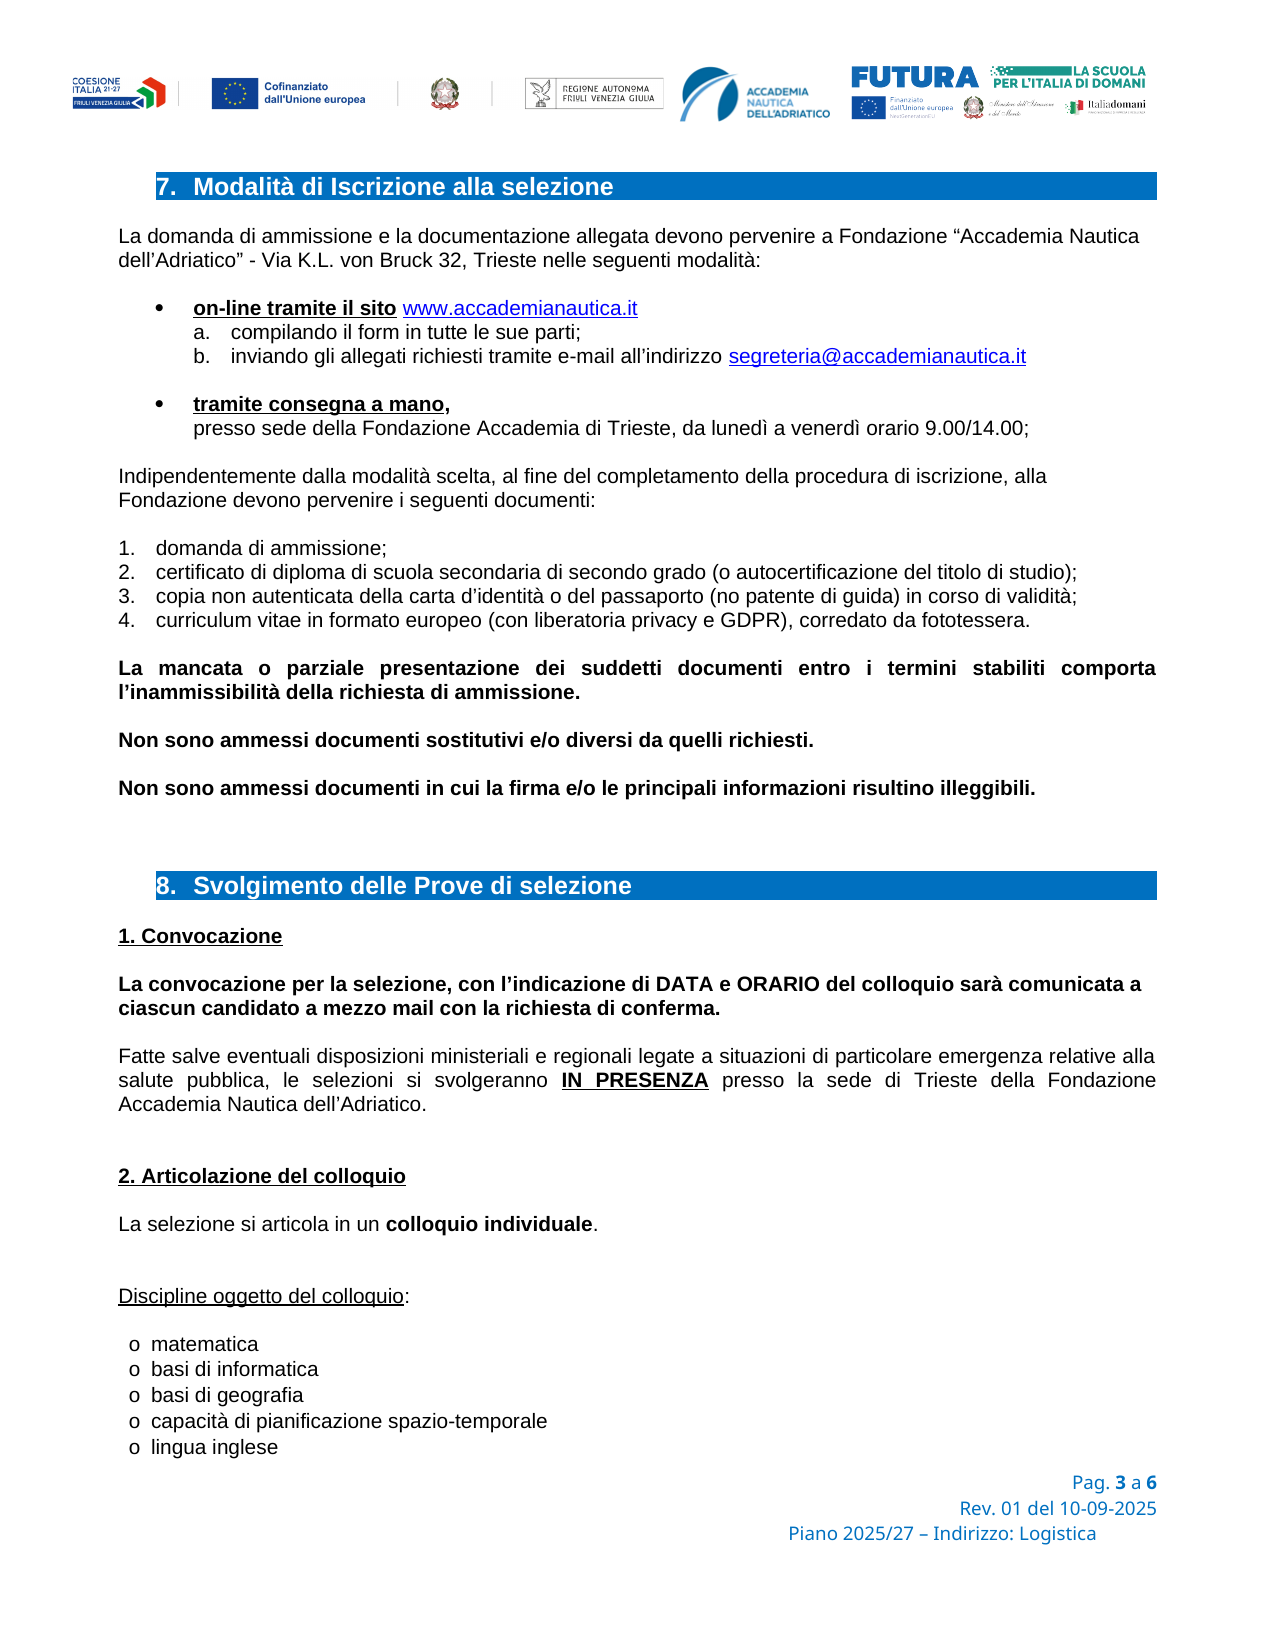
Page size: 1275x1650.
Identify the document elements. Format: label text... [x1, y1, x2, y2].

list Modalità di Iscrizione alla selezione [156, 172, 1157, 200]
list basi di informatica [128, 1357, 1157, 1383]
text Indipendentemente dalla modalità scelta, al fine del completamento della procedura di iscrizione, alla Fondazione devono pervenire i seguenti documenti: [118, 464, 1157, 512]
list inviando gli allegati richiesti tramite e-mail all’indirizzo segreteria@accademianautica.it [193, 344, 1157, 368]
list compilando il form in tutte le sue parti; [193, 320, 1157, 344]
list basi di geografia [128, 1383, 1157, 1409]
picture [849, 63, 1148, 123]
text Non sono ammessi documenti in cui la firma e/o le principali informazioni risultino illeggibili. [118, 776, 1157, 799]
text La convocazione per la selezione, con l’indicazione di DATA e ORARIO del colloquio sarà comunicata a ciascun candidato a mezzo mail con la richiesta di conferma. [118, 972, 1157, 1020]
list certificato di diploma di scuola secondaria di secondo grado (o autocertificazione del titolo di studio); [118, 560, 1157, 584]
list lingua inglese [128, 1435, 1157, 1461]
text 1. Convocazione [118, 924, 1157, 948]
text La selezione si articola in un colloquio individuale. [118, 1212, 1157, 1236]
list tramite consegna a mano, [156, 392, 1157, 416]
text La domanda di ammissione e la documentazione allegata devono pervenire a Fondazione “Accademia Nautica dell’Adriatico” - Via K.L. von Bruck 32, Trieste nelle seguenti modalità: [118, 224, 1157, 272]
list curriculum vitae in formato europeo (con liberatoria privacy e GDPR), corredato da fototessera. [118, 608, 1157, 632]
text Discipline oggetto del colloquio: [118, 1283, 1157, 1307]
list domanda di ammissione; [118, 536, 1157, 560]
text Non sono ammessi documenti sostitutivi e/o diversi da quelli richiesti. [118, 728, 1157, 752]
list matematica [128, 1331, 1157, 1357]
picture [72, 77, 664, 110]
text Fatte salve eventuali disposizioni ministeriali e regionali legate a situazioni di particolare emergenza relative alla salute pubblica, le selezioni si svolgeranno IN PRESENZA presso la sede di Trieste della Fondazione Accademia Nautica dell’Adriatico. [118, 1044, 1157, 1116]
text 2. Articolazione del colloquio [118, 1164, 1157, 1188]
text La mancata o parziale presentazione dei suddetti documenti entro i termini stabiliti comporta l’inammissibilità della richiesta di ammissione. [118, 656, 1157, 704]
text presso sede della Fondazione Accademia di Trieste, da lunedì a venerdì orario 9.00/14.00; [193, 416, 1157, 440]
list Svolgimento delle Prove di selezione [156, 871, 1157, 900]
list capacità di pianificazione spazio-temporale [128, 1409, 1157, 1435]
picture [679, 66, 831, 123]
list copia non autenticata della carta d’identità o del passaporto (no patente di guida) in corso di validità; [118, 584, 1157, 608]
list on-line tramite il sito www.accademianautica.it [156, 296, 1157, 320]
